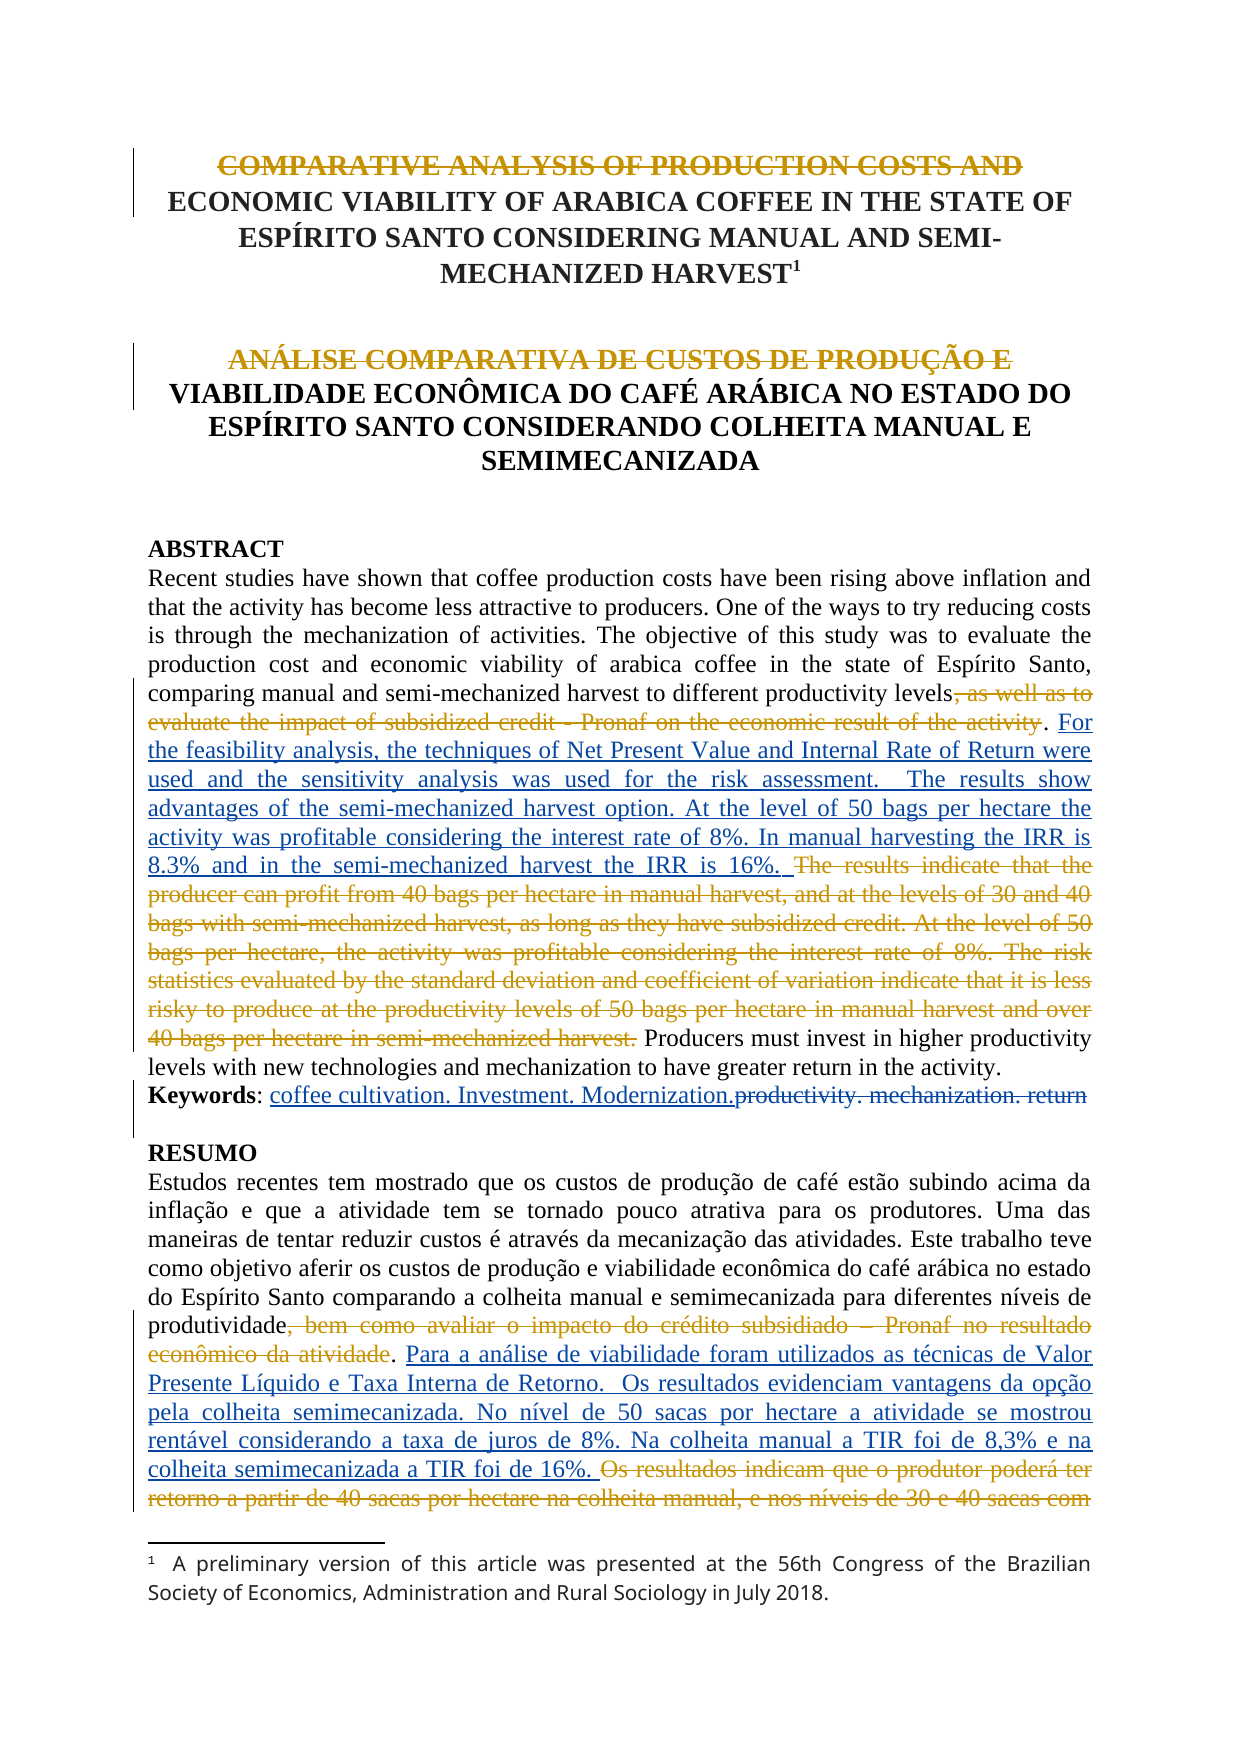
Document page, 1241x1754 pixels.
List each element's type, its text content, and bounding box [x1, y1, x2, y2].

text Recent studies have shown that coffee production costs have been rising above inflation and that the activity has become less attractive to producers. One of the ways to try reducing costs is through the mechanization of activities. The objective of this study was to evaluate the production cost and economic viability of arabica coffee in the state of Espírito Santo, comparing manual and semi-mechanized harvest to different productivity levels. Producers must invest in higher productivity levels with new technologies and mechanization to have greater return in the activity. [148, 1011, 1092, 1080]
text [148, 1452, 1092, 1512]
text VIABILIDADE ECONÔMICA DO CAFÉ ARÁBICA NO ESTADO DO ESPÍRITO SANTO CONSIDERANDO COLHEITA MANUAL E SEMIMECANIZADA [148, 342, 1092, 477]
text Keywords: [148, 1080, 1092, 1109]
text RESUMO [148, 1138, 1092, 1167]
text Recent studies have shown that coffee production costs have been rising above inflation and that the activity has become less attractive to producers. One of the ways to try reducing costs is through the mechanization of activities. The objective of this study was to evaluate the production cost and economic viability of arabica coffee in the state of Espírito Santo, comparing manual and semi-mechanized harvest to different productivity levels. Producers must invest in higher productivity levels with new technologies and mechanization to have greater return in the activity. [148, 563, 1092, 760]
text ECONOMIC VIABILITY OF ARABICA COFFEE IN THE STATE OF ESPÍRITO SANTO CONSIDERING MANUAL AND SEMI-MECHANIZED HARVEST [148, 148, 1092, 290]
text ABSTRACT [148, 534, 1092, 563]
text Recent studies have shown that coffee production costs have been rising above inflation and that the activity has become less attractive to producers. One of the ways to try reducing costs is through the mechanization of activities. The objective of this study was to evaluate the production cost and economic viability of arabica coffee in the state of Espírito Santo, comparing manual and semi-mechanized harvest to different productivity levels. Producers must invest in higher productivity levels with new technologies and mechanization to have greater return in the activity. [148, 848, 1092, 895]
